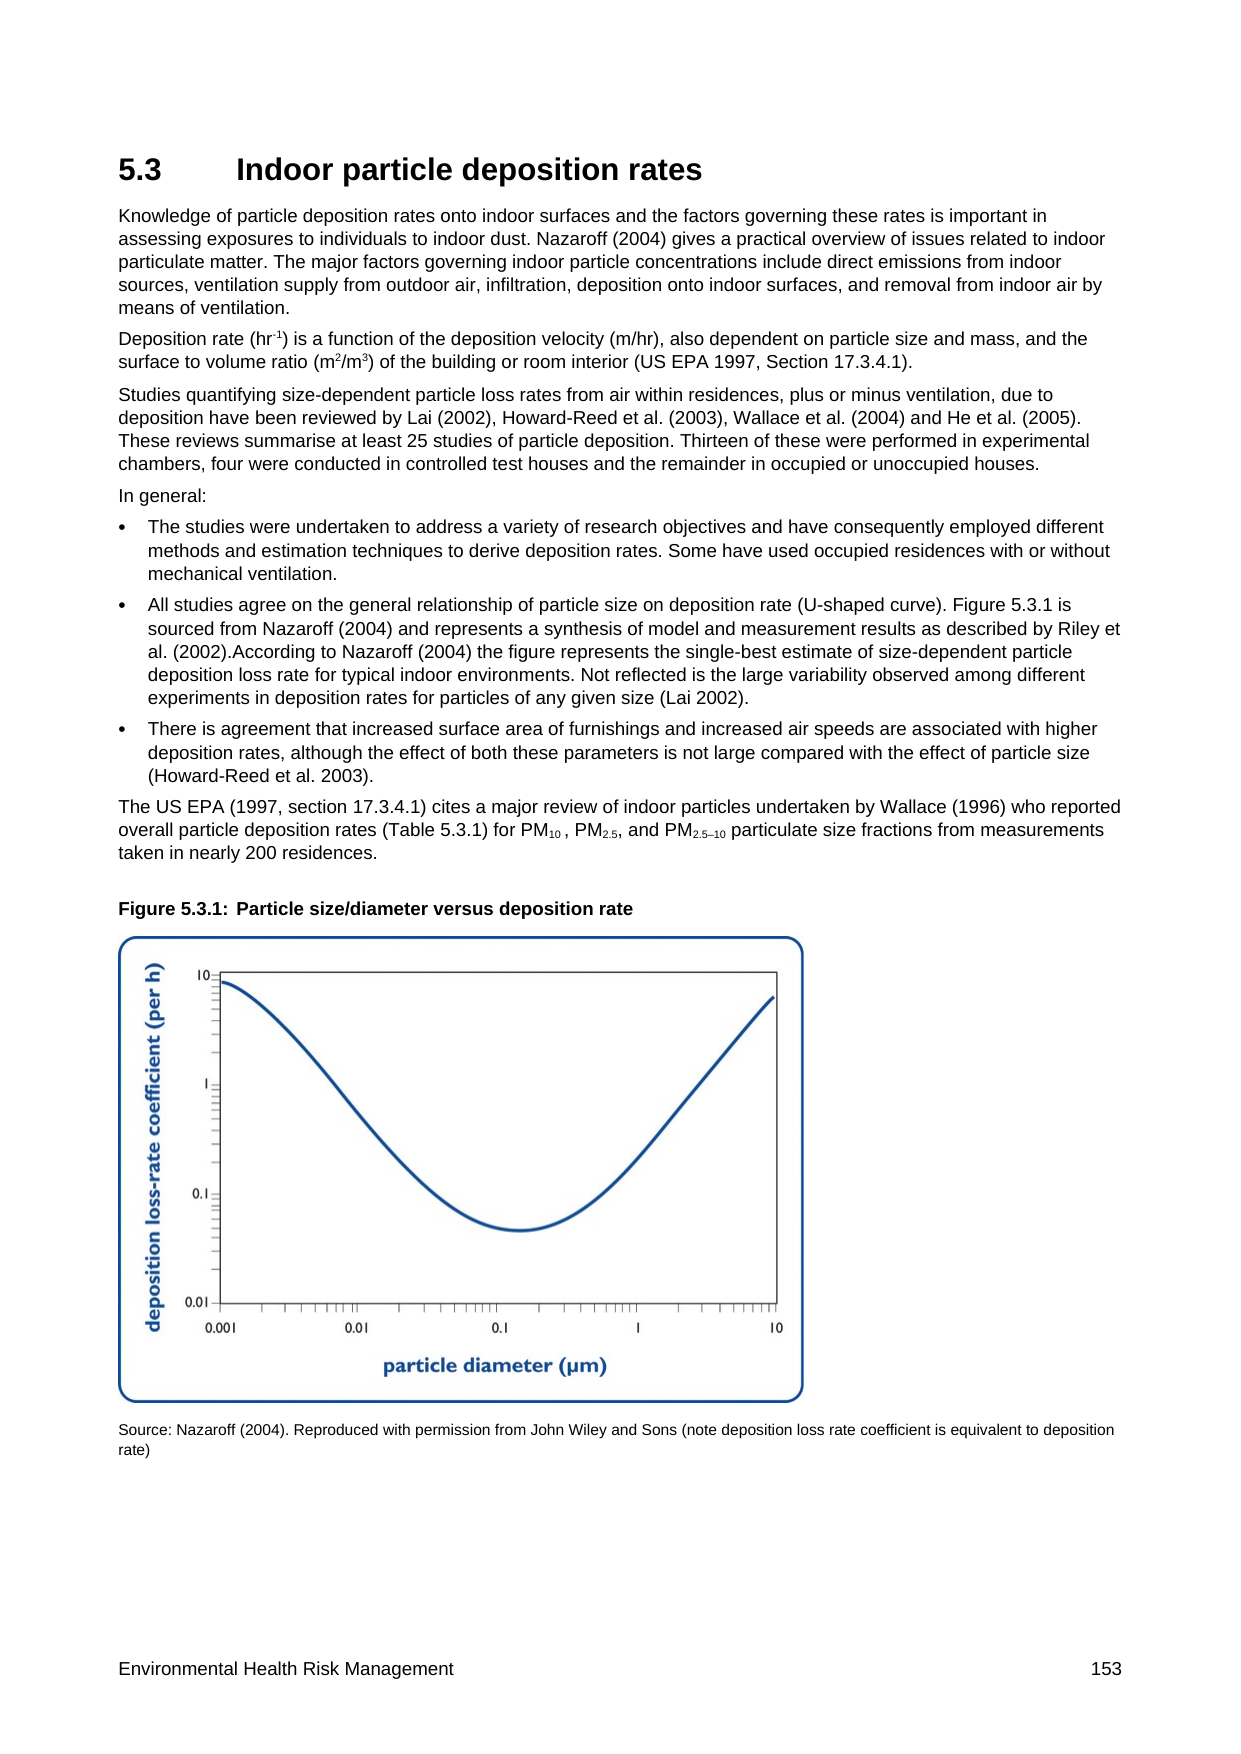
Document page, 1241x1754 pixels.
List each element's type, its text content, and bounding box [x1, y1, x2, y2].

text In general: [118, 483, 1122, 506]
list There is agreement that increased surface area of furnishings and increased air speeds are associated with higher deposition rates, although the effect of both these parameters is not large compared with the effect of particle size (Howard-Reed et al. 2003). [118, 717, 1122, 786]
list Indoor particle deposition rates [118, 148, 1122, 187]
text The US EPA (1997, section 17.3.4.1) cites a major review of indoor particles undertaken by Wallace (1996) who reported overall particle deposition rates (Table 5.3.1) for PM10 , PM2.5, and PM2.5–10 particulate size fractions from measurements taken in nearly 200 residences. [118, 795, 1122, 863]
subtitle Figure 5.3.1: Particle size/diameter versus deposition rate [118, 897, 1122, 920]
text Source: Nazaroff (2004). Reproduced with permission from John Wiley and Sons (note deposition loss rate coefficient is equivalent to deposition rate) [118, 1419, 1122, 1459]
list All studies agree on the general relationship of particle size on deposition rate (U-shaped curve). Figure 5.3.1 is sourced from Nazaroff (2004) and represents a synthesis of model and measurement results as described by Riley et al. (2002).According to Nazaroff (2004) the figure represents the single-best estimate of size-dependent particle deposition loss rate for typical indoor environments. Not reflected is the large variability observed among different experiments in deposition rates for particles of any given size (Lai 2002). [118, 593, 1122, 708]
text Knowledge of particle deposition rates onto indoor surfaces and the factors governing these rates is important in assessing exposures to individuals to indoor dust. Nazaroff (2004) gives a practical overview of issues related to indoor particulate matter. The major factors governing indoor particle concentrations include direct emissions from indoor sources, ventilation supply from outdoor air, infiltration, deposition onto indoor surfaces, and removal from indoor air by means of ventilation. [118, 204, 1122, 318]
list The studies were undertaken to address a variety of research objectives and have consequently employed different methods and estimation techniques to derive deposition rates. Some have used occupied residences with or without mechanical ventilation. [118, 514, 1122, 584]
text Deposition rate (hr-1) is a function of the deposition velocity (m/hr), also dependent on particle size and mass, and the surface to volume ratio (m2/m3) of the building or room interior (US EPA 1997, Section 17.3.4.1). [118, 327, 1122, 373]
picture [118, 936, 804, 1403]
text Studies quantifying size-dependent particle loss rates from air within residences, plus or minus ventilation, due to deposition have been reviewed by Lai (2002), Howard-Reed et al. (2003), Wallace et al. (2004) and He et al. (2005). These reviews summarise at least 25 studies of particle deposition. Thirteen of these were performed in experimental chambers, four were conducted in controlled test houses and the remainder in occupied or unoccupied houses. [118, 382, 1122, 474]
